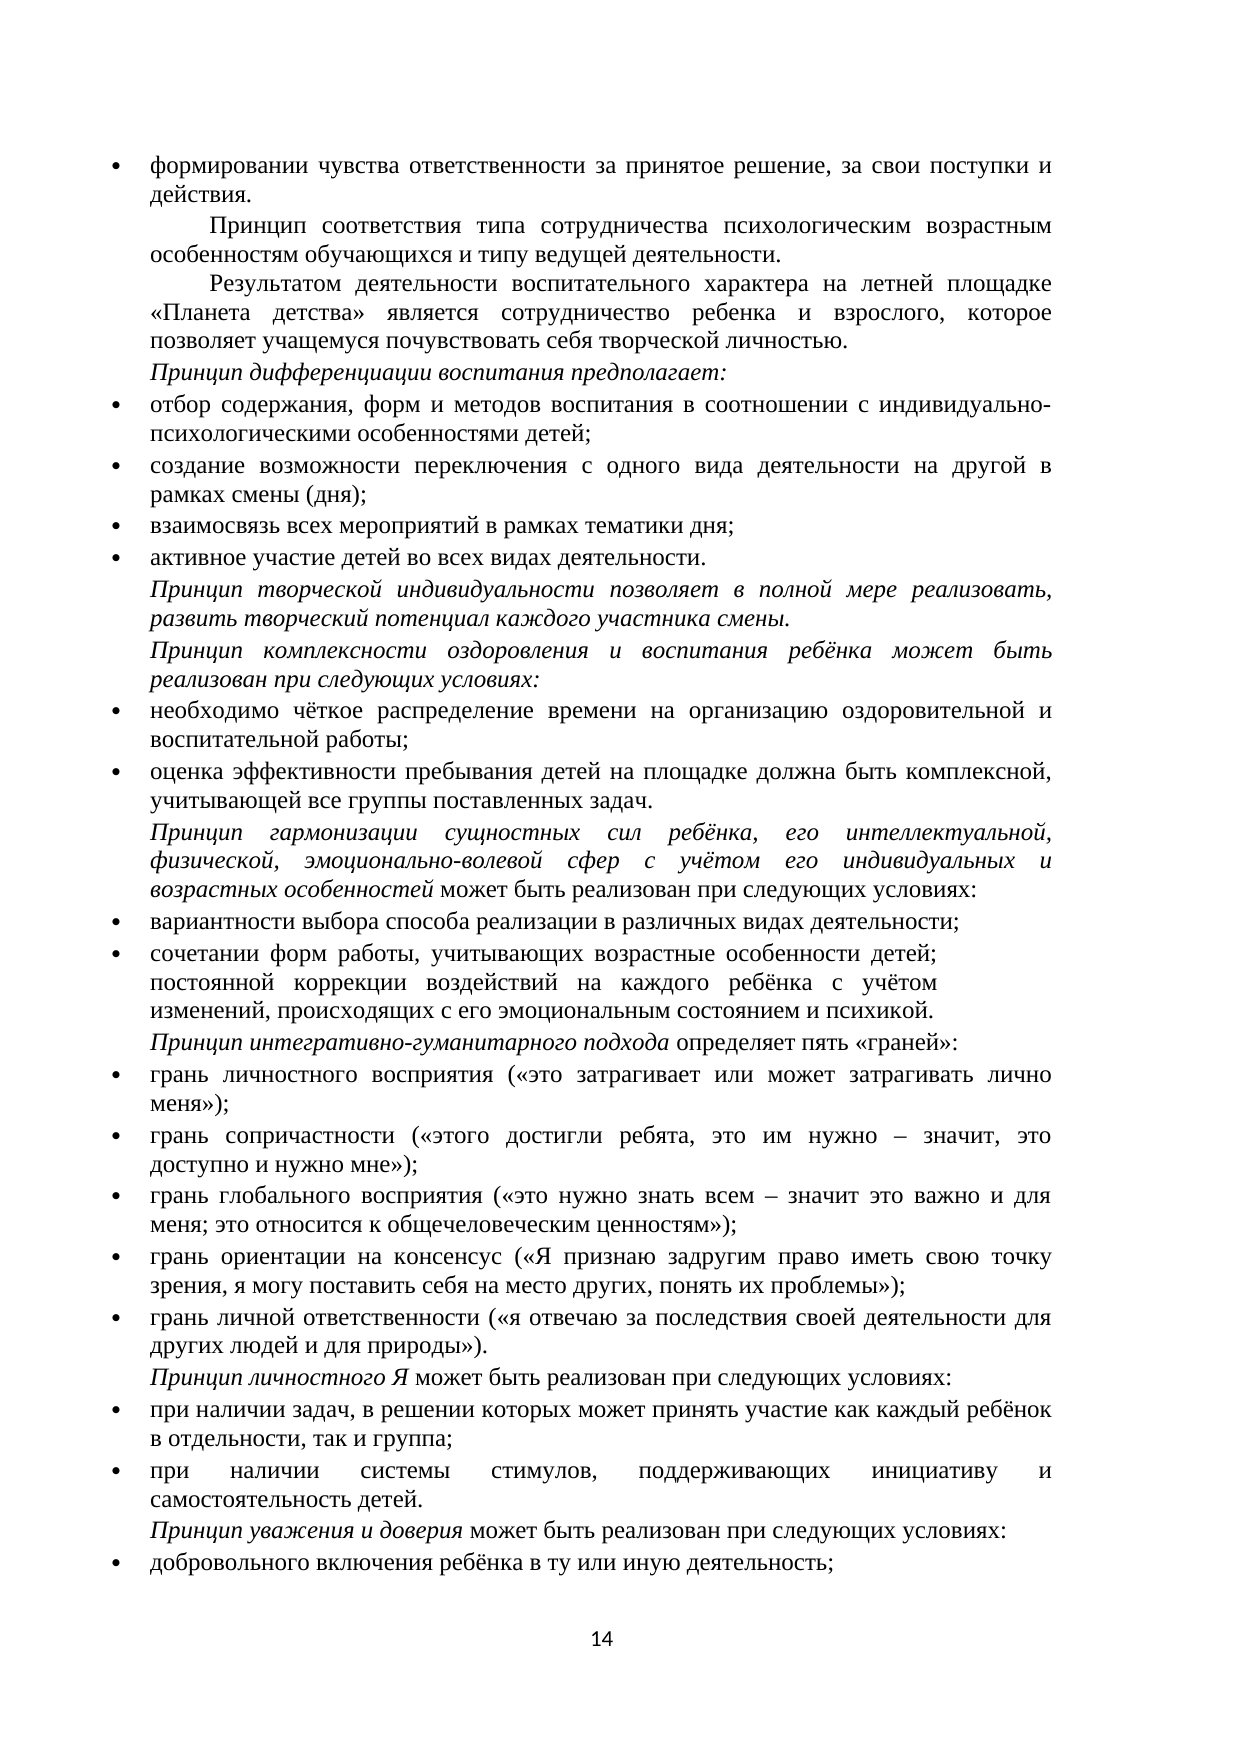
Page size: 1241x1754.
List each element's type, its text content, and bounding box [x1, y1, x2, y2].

list создание возможности переключения с одного вида деятельности на другой в рамках смены (дня); [112, 450, 1053, 507]
list активное участие детей во всех видах деятельности. [112, 542, 1053, 571]
text Принцип уважения и доверия может быть реализован при следующих условиях: [150, 1516, 1053, 1544]
list оценка эффективности пребывания детей на площадке должна быть комплексной, учитывающей все группы поставленных задач. [112, 756, 1053, 814]
list взаимосвязь всех мероприятий в рамках тематики дня; [112, 511, 1053, 539]
list при наличии задач, в решении которых может принять участие как каждый ребёнок в отдельности, так и группа; [112, 1394, 1053, 1452]
text Принцип соответствия типа сотрудничества психологическим возрастным особенностям обучающихся и типу ведущей деятельности. [150, 211, 1053, 268]
text Принцип личностного Я может быть реализован при следующих условиях: [150, 1362, 1053, 1391]
list вариантности выбора способа реализации в различных видах деятельности; [112, 906, 1053, 935]
list грань сопричастности («этого достигли ребята, это им нужно – значит, это доступно и нужно мне»); [112, 1120, 1053, 1177]
list грань глобального восприятия («это нужно знать всем – значит это важно и для меня; это относится к общечеловеческим ценностям»); [112, 1181, 1053, 1238]
list отбор содержания, форм и методов воспитания в соотношении с индивидуально- психологическими особенностями детей; [112, 389, 1053, 447]
list сочетании форм работы, учитывающих возрастные особенности детей; постоянной коррекции воздействий на каждого ребёнка с учётом изменений, происходящих с его эмоциональным состоянием и психикой. [112, 938, 938, 1024]
list грань ориентации на консенсус («Я признаю задругим право иметь свою точку зрения, я могу поставить себя на место других, понять их проблемы»); [112, 1241, 1053, 1299]
list необходимо чёткое распределение времени на организацию оздоровительной и воспитательной работы; [112, 696, 1053, 753]
text Результатом деятельности воспитательного характера на летней площадке «Планета детства» является сотрудничество ребенка и взрослого, которое позволяет учащемуся почувствовать себя творческой личностью. [150, 268, 1053, 354]
list при наличии системы стимулов, поддерживающих инициативу и самостоятельность детей. [112, 1455, 1053, 1512]
list формировании чувства ответственности за принятое решение, за свои поступки и действия. [112, 150, 1053, 207]
list грань личностного восприятия («это затрагивает или может затрагивать лично меня»); [112, 1059, 1053, 1117]
text Принцип гармонизации сущностных сил ребёнка, его интеллектуальной, физической, эмоционально-волевой сфер с учётом его индивидуальных и возрастных особенностей может быть реализован при следующих условиях: [150, 817, 1053, 903]
list грань личной ответственности («я отвечаю за последствия своей деятельности для других людей и для природы»). [112, 1302, 1053, 1359]
list добровольного включения ребёнка в ту или иную деятельность; [112, 1547, 1053, 1576]
text Принцип интегративно-гуманитарного подхода определяет пять «граней»: [150, 1027, 1053, 1056]
text Принцип дифференциации воспитания предполагает: [150, 357, 1053, 386]
text Принцип творческой индивидуальности позволяет в полной мере реализовать, развить творческий потенциал каждого участника смены. [150, 574, 1053, 632]
text Принцип комплексности оздоровления и воспитания ребёнка может быть реализован при следующих условиях: [150, 635, 1053, 692]
